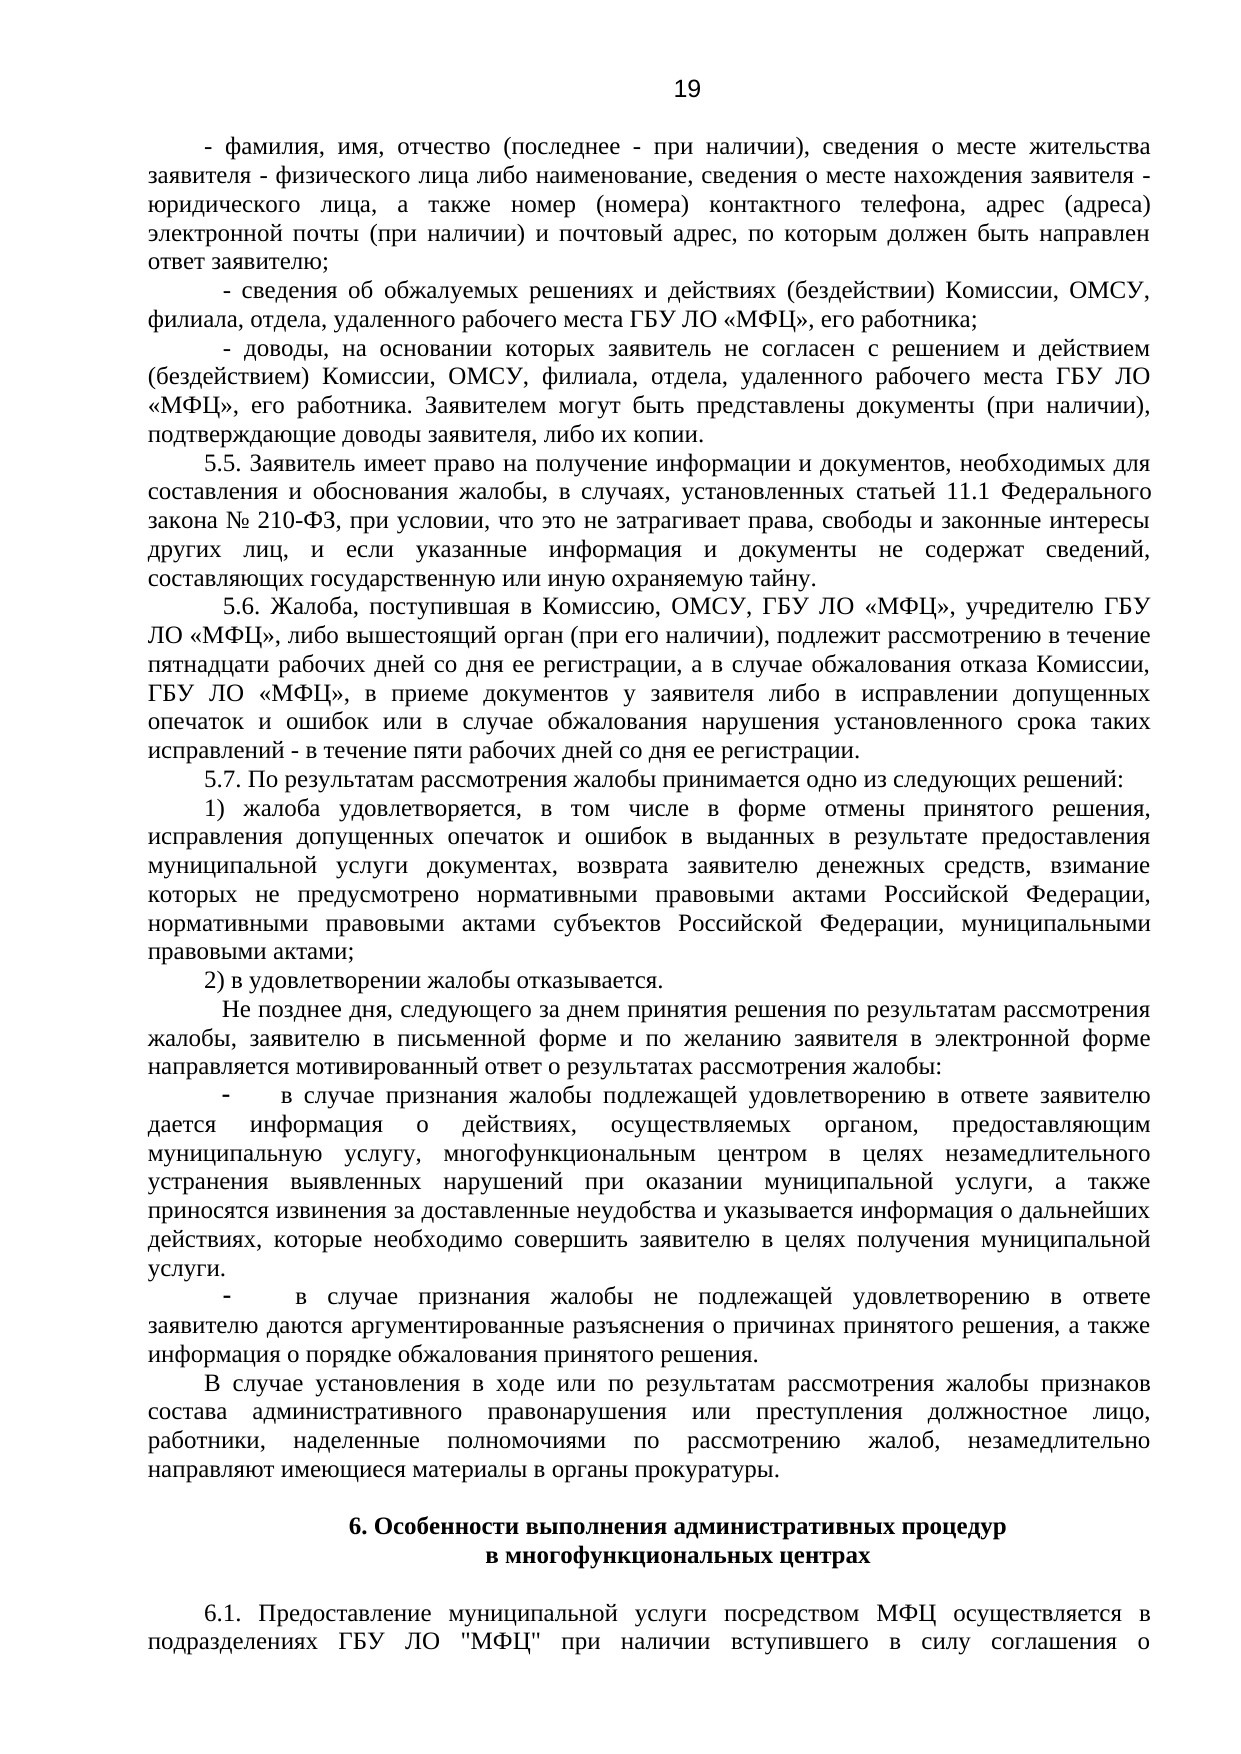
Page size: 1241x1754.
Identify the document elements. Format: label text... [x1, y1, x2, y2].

text 5.6. Жалоба, поступившая в Комиссию, ОМСУ, ГБУ ЛО «МФЦ», учредителю ГБУ ЛО «МФЦ», либо вышестоящий орган (при его наличии), подлежит рассмотрению в течение пятнадцати рабочих дней со дня ее регистрации, а в случае обжалования отказа Комиссии, ГБУ ЛО «МФЦ», в приеме документов у заявителя либо в исправлении допущенных опечаток и ошибок или в случае обжалования нарушения установленного срока таких исправлений - в течение пяти рабочих дней со дня ее регистрации. [148, 591, 1152, 764]
text Не позднее дня, следующего за днем принятия решения по результатам рассмотрения жалобы, заявителю в письменной форме и по желанию заявителя в электронной форме направляется мотивированный ответ о результатах рассмотрения жалобы: [148, 994, 1152, 1080]
text 2) в удовлетворении жалобы отказывается. [148, 965, 1152, 994]
list в случае признания жалобы не подлежащей удовлетворению в ответе заявителю даются аргументированные разъяснения о причинах принятого решения, а также информация о порядке обжалования принятого решения. [148, 1281, 1152, 1368]
list в случае признания жалобы подлежащей удовлетворению в ответе заявителю дается информация о действиях, осуществляемых органом, предоставляющим муниципальную услугу, многофункциональным центром в целях незамедлительного устранения выявленных нарушений при оказании муниципальной услуги, а также приносятся извинения за доставленные неудобства и указывается информация о дальнейших действиях, которые необходимо совершить заявителю в целях получения муниципальной услуги. [148, 1080, 1152, 1281]
text 6. Особенности выполнения административных процедур [148, 1511, 1152, 1540]
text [148, 1598, 1152, 1655]
text В случае установления в ходе или по результатам рассмотрения жалобы признаков состава административного правонарушения или преступления должностное лицо, работники, наделенные полномочиями по рассмотрению жалоб, незамедлительно направляют имеющиеся материалы в органы прокуратуры. [148, 1368, 1152, 1483]
text в многофункциональных центрах [148, 1540, 1152, 1569]
text 5.5. Заявитель имеет право на получение информации и документов, необходимых для составления и обоснования жалобы, в случаях, установленных статьей 11.1 Федерального закона № 210-ФЗ, при условии, что это не затрагивает права, свободы и законные интересы других лиц, и если указанные информация и документы не содержат сведений, составляющих государственную или иную охраняемую тайну. [148, 448, 1152, 591]
text - доводы, на основании которых заявитель не согласен с решением и действием (бездействием) Комиссии, ОМСУ, филиала, отдела, удаленного рабочего места ГБУ ЛО «МФЦ», его работника. Заявителем могут быть представлены документы (при наличии), подтверждающие доводы заявителя, либо их копии. [148, 333, 1152, 448]
text 5.7. По результатам рассмотрения жалобы принимается одно из следующих решений: [148, 764, 1152, 793]
text 1) жалоба удовлетворяется, в том числе в форме отмены принятого решения, исправления допущенных опечаток и ошибок в выданных в результате предоставления муниципальной услуги документах, возврата заявителю денежных средств, взимание которых не предусмотрено нормативными правовыми актами Российской Федерации, нормативными правовыми актами субъектов Российской Федерации, муниципальными правовыми актами; [148, 793, 1152, 965]
text - сведения об обжалуемых решениях и действиях (бездействии) Комиссии, ОМСУ, филиала, отдела, удаленного рабочего места ГБУ ЛО «МФЦ», его работника; [148, 275, 1152, 333]
text - фамилия, имя, отчество (последнее - при наличии), сведения о месте жительства заявителя - физического лица либо наименование, сведения о месте нахождения заявителя - юридического лица, а также номер (номера) контактного телефона, адрес (адреса) электронной почты (при наличии) и почтовый адрес, по которым должен быть направлен ответ заявителю; [148, 131, 1152, 275]
